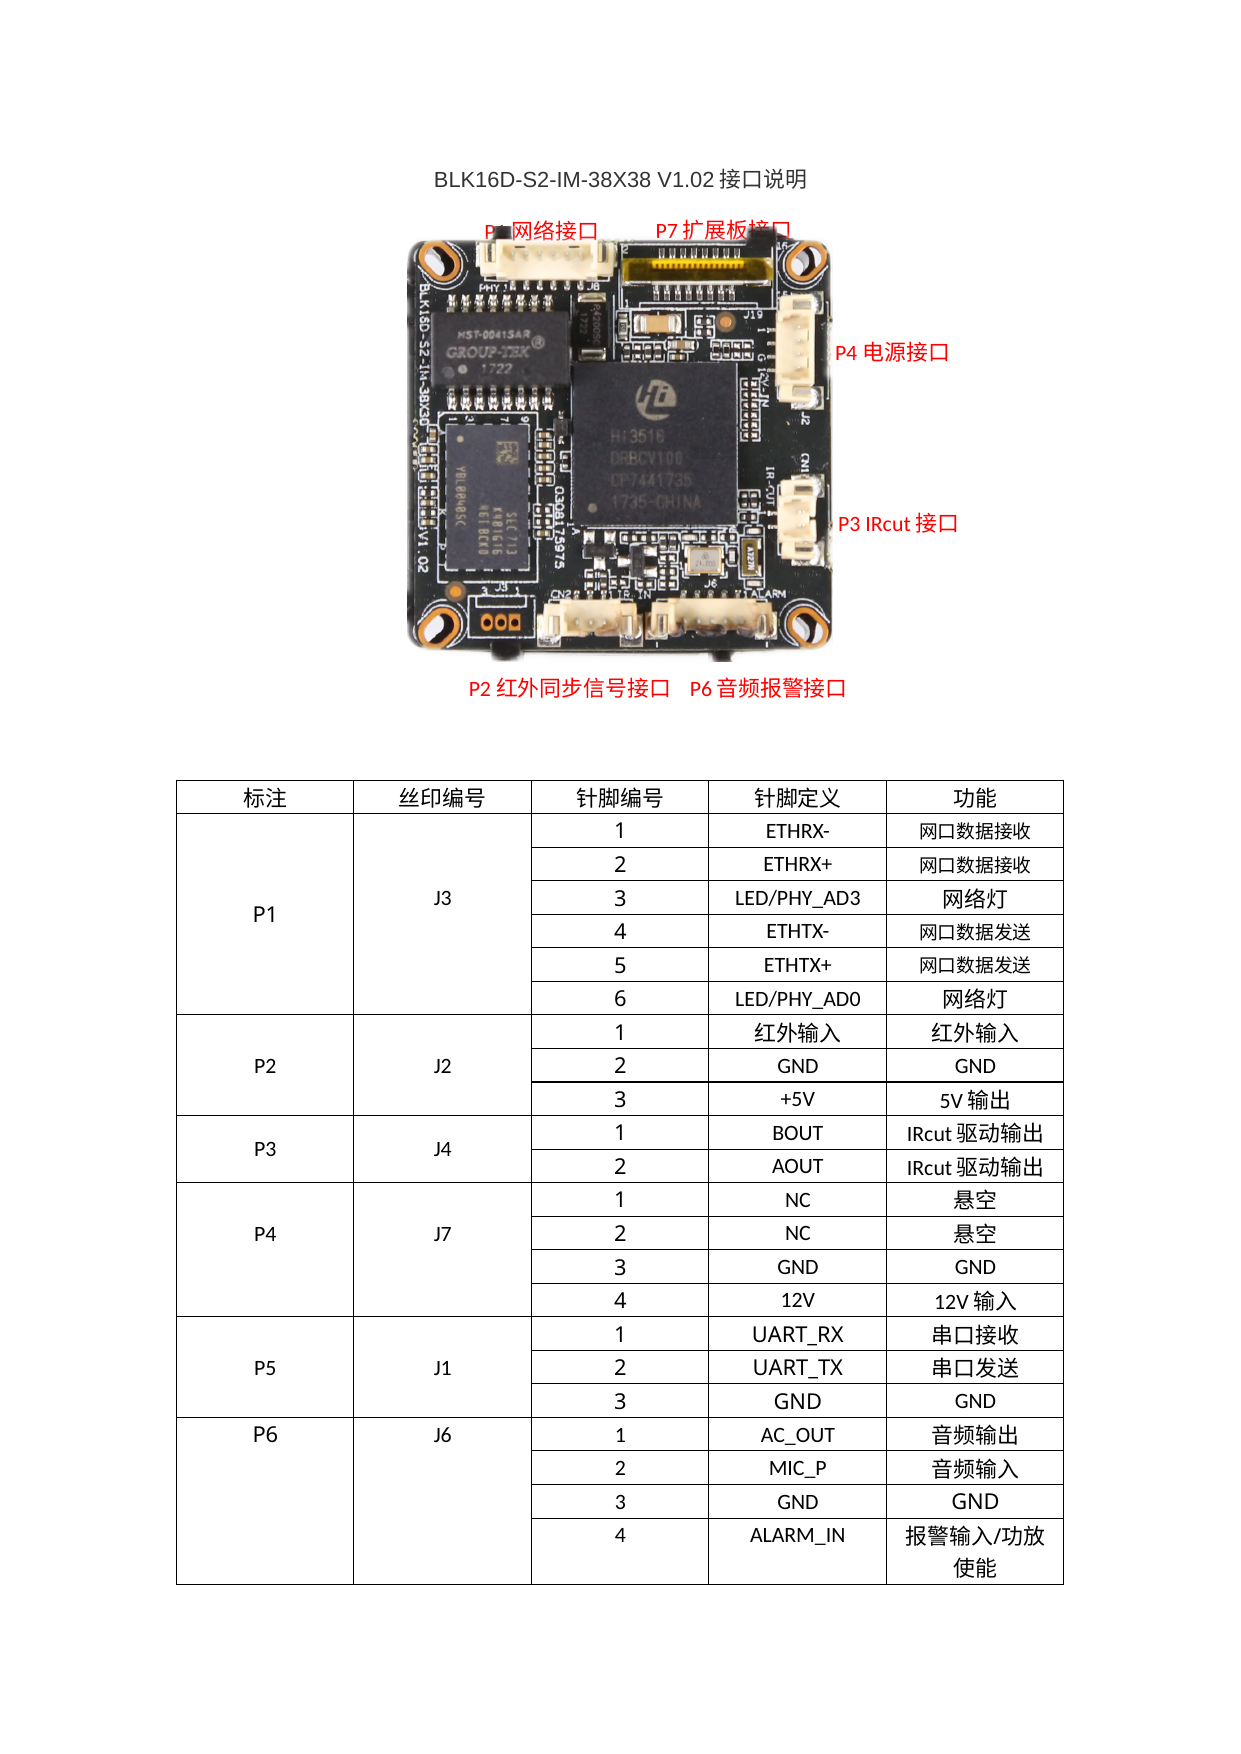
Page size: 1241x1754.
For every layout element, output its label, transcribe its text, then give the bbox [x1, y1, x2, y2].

table_cell 3 [532, 1250, 708, 1283]
table_cell P3 [177, 1116, 353, 1182]
table_cell 6 [532, 982, 708, 1014]
table_cell 1 [532, 1418, 708, 1450]
table_cell 音频输入 [887, 1451, 1063, 1484]
table_cell 网口数据发送 [887, 915, 1063, 947]
table_cell 3 [532, 1384, 708, 1417]
table_cell AC_OUT [709, 1418, 886, 1450]
table_cell J2 [354, 1015, 531, 1115]
table_cell NC [709, 1217, 886, 1249]
table_cell +5V [709, 1083, 886, 1115]
table_cell P5 [177, 1317, 353, 1417]
table_cell 2 [532, 1451, 708, 1484]
table_cell J7 [354, 1183, 531, 1316]
table_cell 4 [532, 1284, 708, 1316]
text BLK16D-S2-IM-38X38 V1.02接口说明 [187, 162, 1053, 194]
table_cell 2 [532, 1150, 708, 1182]
table_header 针脚定义 [709, 781, 886, 813]
table_cell P6 [177, 1418, 353, 1583]
table_cell LED/PHY_AD3 [709, 881, 886, 914]
table_cell BOUT [709, 1116, 886, 1148]
table_cell 3 [532, 1083, 708, 1115]
table_cell J4 [354, 1116, 531, 1182]
table_cell P4 [177, 1183, 353, 1316]
table_cell 音频输出 [887, 1418, 1063, 1450]
table_cell 网络灯 [887, 881, 1063, 914]
table_cell 红外输入 [887, 1015, 1063, 1048]
table_cell 3 [532, 881, 708, 914]
table_cell 4 [532, 1519, 708, 1583]
table_cell LED/PHY_AD0 [709, 982, 886, 1014]
table_cell J1 [354, 1317, 531, 1417]
table_cell ETHTX+ [709, 948, 886, 981]
table_cell 1 [532, 1015, 708, 1048]
table_cell GND [887, 1250, 1063, 1283]
table_cell 红外输入 [709, 1015, 886, 1048]
table_cell 12V输入 [887, 1284, 1063, 1316]
table_cell J3 [354, 814, 531, 1014]
table_cell P2 [177, 1015, 353, 1115]
table_cell UART_TX [709, 1351, 886, 1383]
table_cell 悬空 [887, 1217, 1063, 1249]
table_cell GND [887, 1485, 1063, 1517]
table_cell GND [709, 1384, 886, 1417]
table_cell 1 [532, 1116, 708, 1148]
table_cell 5V输出 [887, 1083, 1063, 1115]
table_cell MIC_P [709, 1451, 886, 1484]
table_cell 3 [532, 1485, 708, 1517]
picture [407, 226, 833, 662]
table_cell 1 [532, 1183, 708, 1216]
table_cell IRcut驱动输出 [887, 1150, 1063, 1182]
table_cell ETHTX- [709, 915, 886, 947]
table_cell IRcut驱动输出 [887, 1116, 1063, 1148]
table_cell GND [709, 1485, 886, 1517]
table_cell UART_RX [709, 1317, 886, 1350]
table_cell P1 [177, 814, 353, 1014]
table_cell 网口数据接收 [887, 848, 1063, 880]
table_cell 网口数据接收 [887, 814, 1063, 847]
table_cell NC [709, 1183, 886, 1216]
table_cell 1 [532, 1317, 708, 1350]
table_cell GND [709, 1049, 886, 1081]
table_cell 2 [532, 848, 708, 880]
table_cell GND [887, 1384, 1063, 1417]
table_cell 串口发送 [887, 1351, 1063, 1383]
table_cell ALARM_IN [709, 1519, 886, 1583]
table_cell GND [887, 1049, 1063, 1081]
table_cell ETHRX- [709, 814, 886, 847]
table_cell 2 [532, 1351, 708, 1383]
table_cell J6 [354, 1418, 531, 1583]
table_cell 网络灯 [887, 982, 1063, 1014]
table_cell 1 [532, 814, 708, 847]
table_cell ETHRX+ [709, 848, 886, 880]
table_cell 悬空 [887, 1183, 1063, 1216]
table_cell GND [709, 1250, 886, 1283]
table_cell 报警输入/功放使能 [887, 1519, 1063, 1583]
table_cell 5 [532, 948, 708, 981]
table_header 标注 [177, 781, 353, 813]
table_cell 网口数据发送 [887, 948, 1063, 981]
table_header 丝印编号 [354, 781, 531, 813]
table_header 针脚编号 [532, 781, 708, 813]
table_header 功能 [887, 781, 1063, 813]
table_cell AOUT [709, 1150, 886, 1182]
table_cell 2 [532, 1217, 708, 1249]
table_cell 串口接收 [887, 1317, 1063, 1350]
table_cell 4 [532, 915, 708, 947]
table_cell 2 [532, 1049, 708, 1081]
table_cell 12V [709, 1284, 886, 1316]
